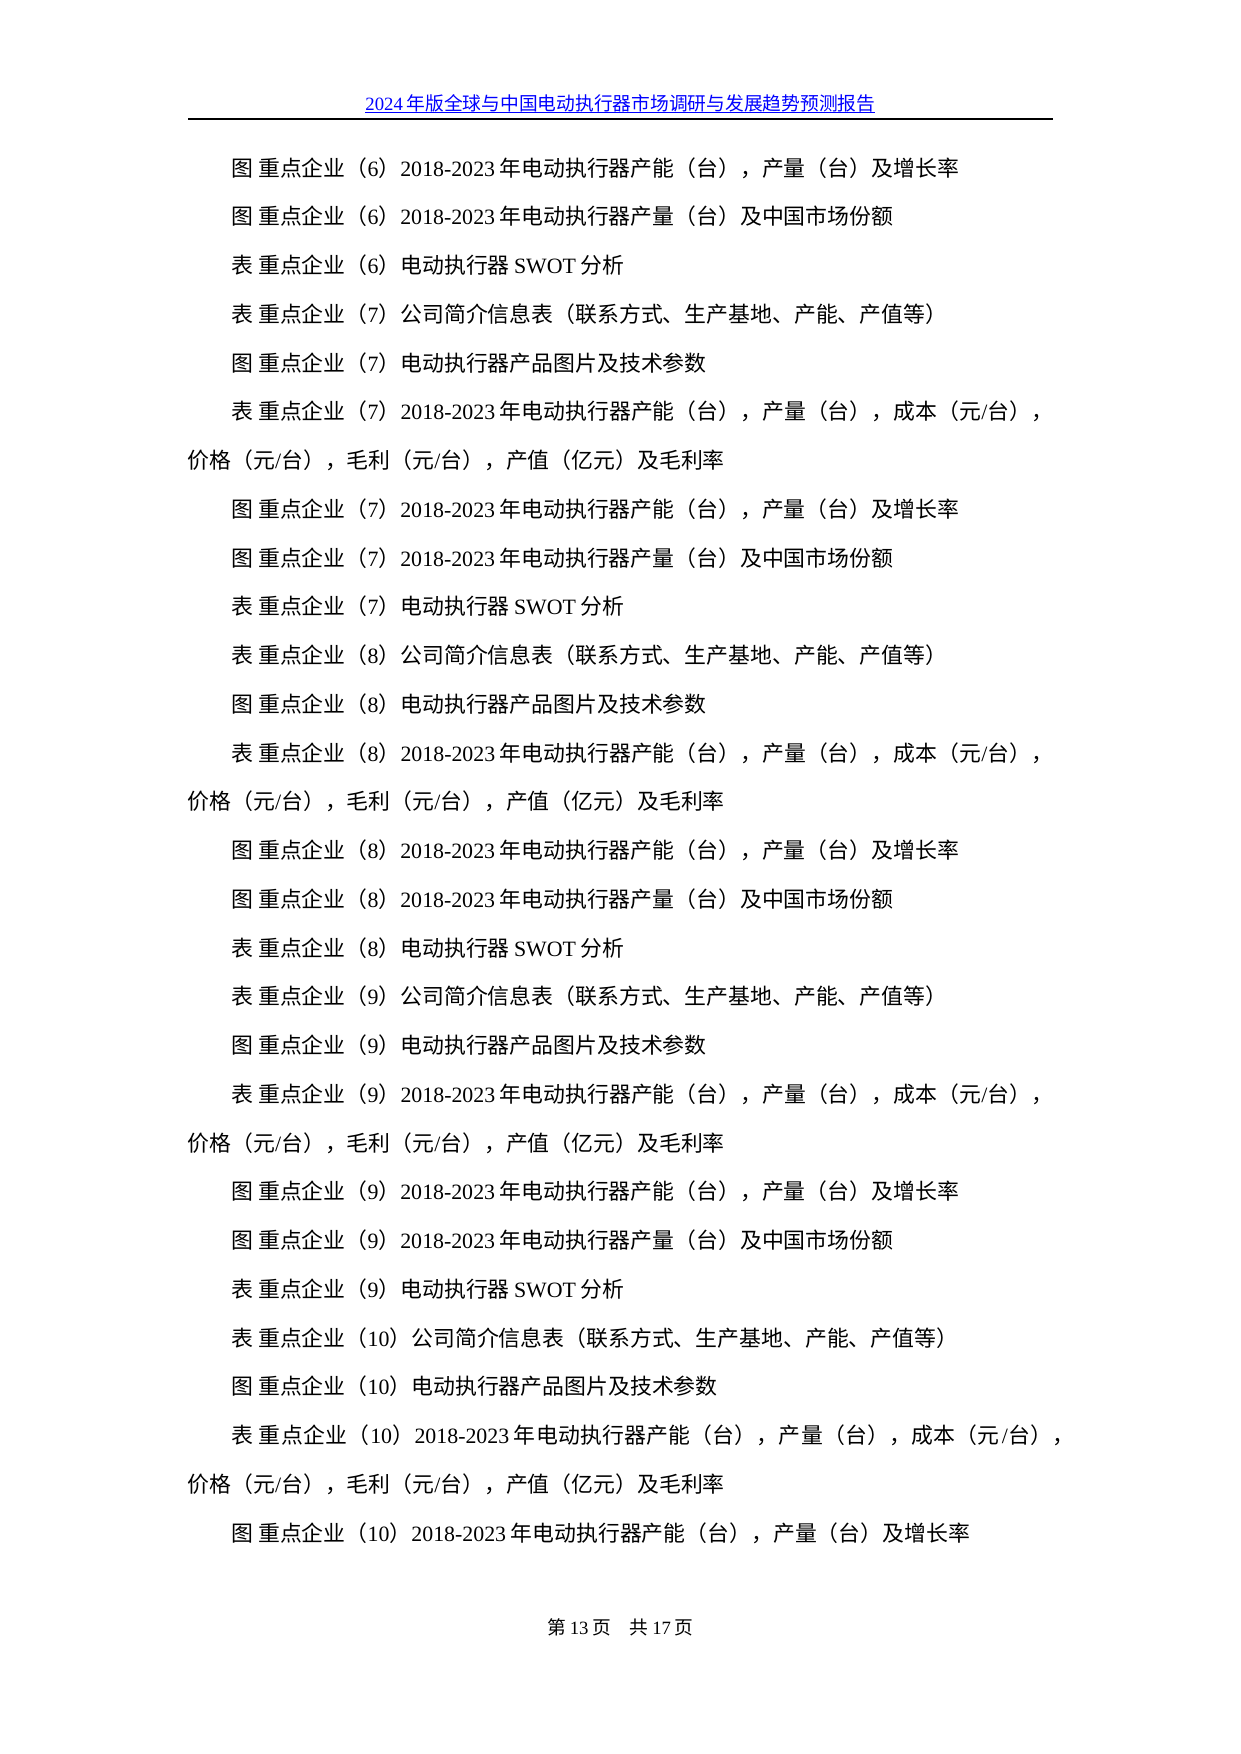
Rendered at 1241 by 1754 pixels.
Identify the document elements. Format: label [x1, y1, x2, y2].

text [187, 150, 1053, 1548]
